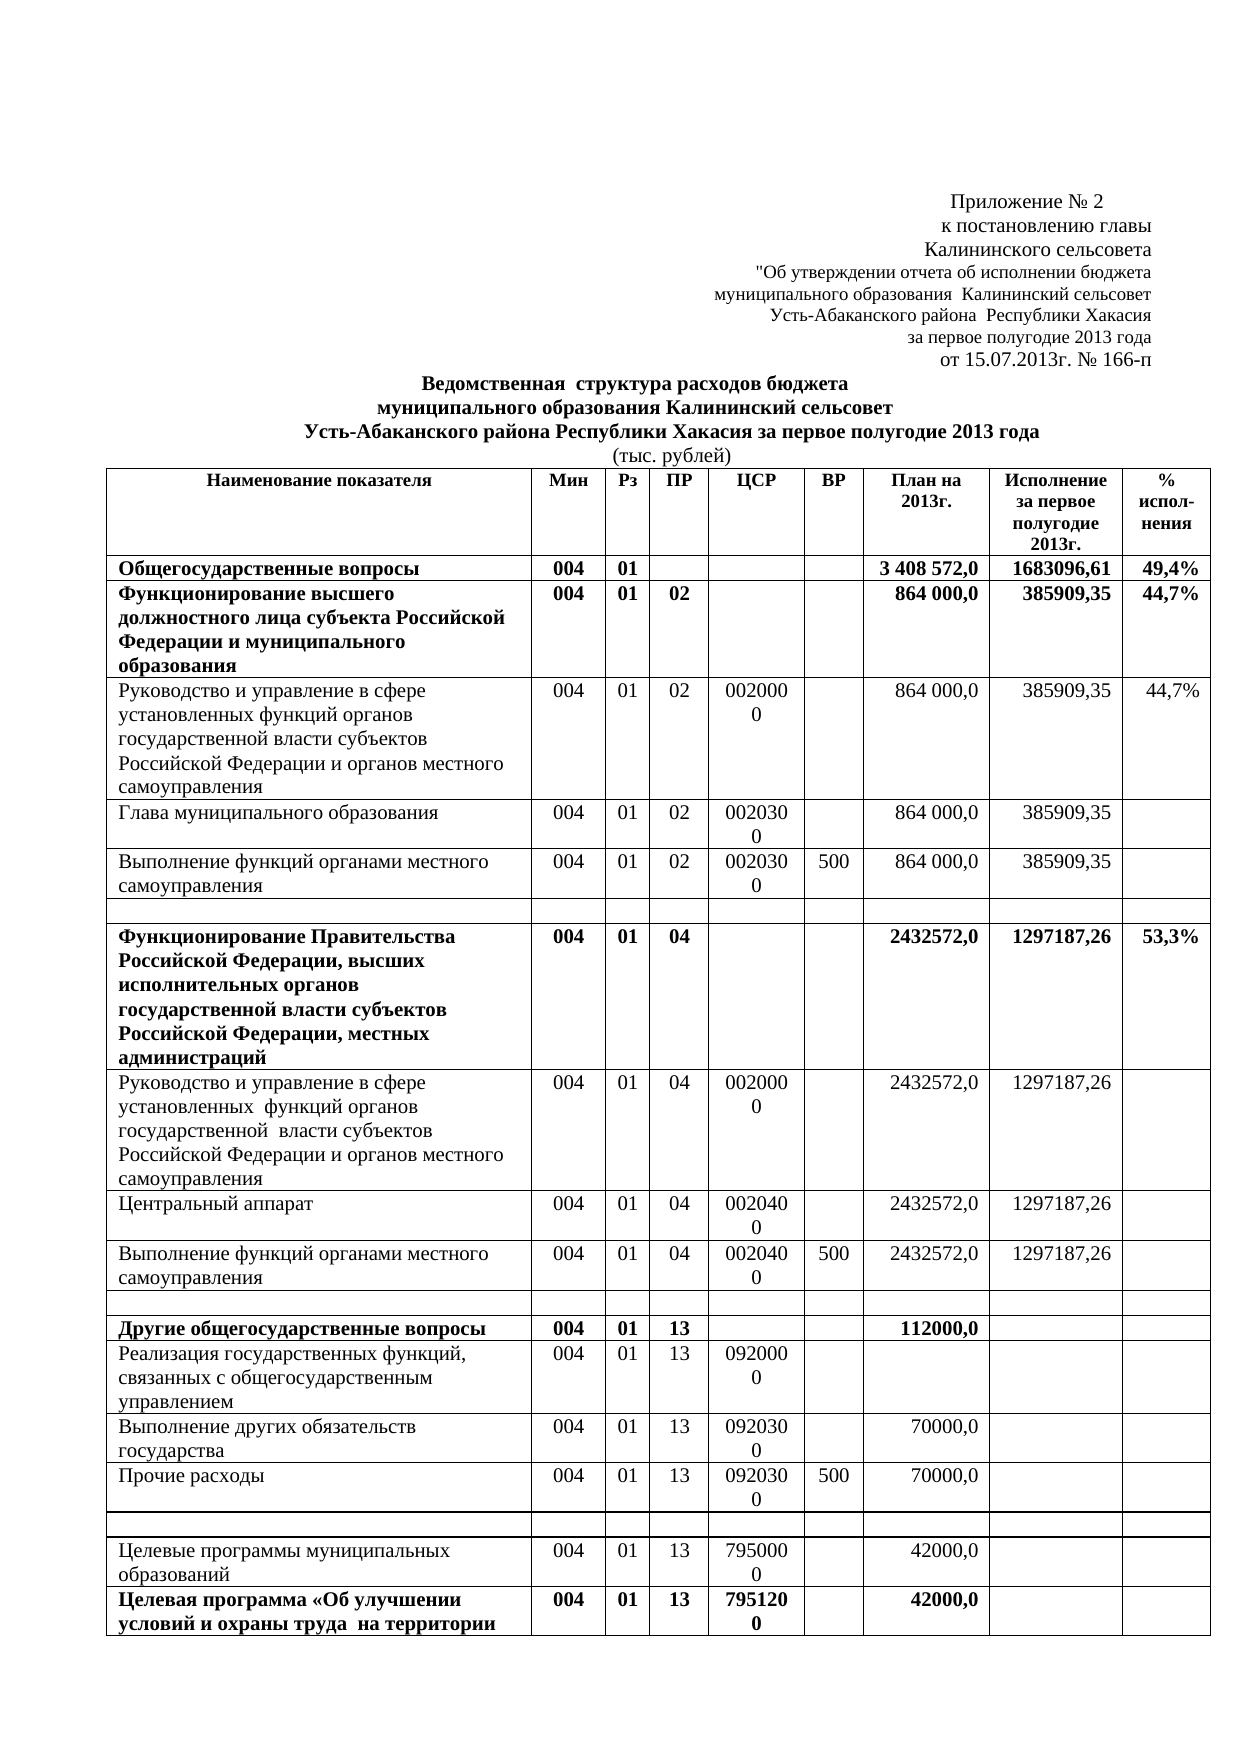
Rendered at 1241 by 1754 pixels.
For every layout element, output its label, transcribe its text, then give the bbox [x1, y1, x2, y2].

table_cell [606, 1513, 649, 1536]
table_cell 500 [805, 1463, 863, 1511]
table_cell 01 [606, 1191, 649, 1240]
table_cell Общегосударственные вопросы [107, 556, 531, 580]
table_cell 1297187,26 [990, 1191, 1122, 1240]
table_cell [990, 1463, 1122, 1511]
text за первое полугодие 2013 года [118, 326, 1152, 347]
table_cell Центральный аппарат [107, 1191, 531, 1240]
table_cell [1123, 1316, 1210, 1340]
table_cell 385909,35 [990, 849, 1122, 898]
table_header ВР [805, 469, 863, 555]
text муниципального образования Калининский сельсовет [118, 395, 1152, 419]
table_cell 02 [650, 849, 708, 898]
table_header % испол-нения [1123, 469, 1210, 555]
table_cell 02 [650, 800, 708, 848]
table_cell [650, 1291, 708, 1315]
table_cell [650, 1513, 708, 1536]
table_cell 0920300 [709, 1414, 804, 1462]
table_cell [1123, 1513, 1210, 1536]
table_cell 1297187,26 [990, 924, 1122, 1069]
table_cell 500 [805, 849, 863, 898]
table_cell 004 [532, 849, 605, 898]
table_cell [1123, 899, 1210, 923]
table_cell Функционирование высшего должностного лица субъекта Российской Федерации и муниципального образования [107, 581, 531, 677]
table_cell [709, 899, 804, 923]
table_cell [107, 1587, 531, 1635]
table_cell 2432572,0 [864, 1191, 989, 1240]
table_cell 385909,35 [990, 581, 1122, 677]
table_cell 004 [532, 800, 605, 848]
table_cell 004 [532, 1241, 605, 1289]
table_cell 44,7% [1123, 678, 1210, 798]
table_cell 004 [532, 556, 605, 580]
table_cell [805, 899, 863, 923]
table_cell [805, 800, 863, 848]
table_cell 01 [606, 1341, 649, 1413]
table_cell 04 [650, 1241, 708, 1289]
table_cell 004 [532, 1587, 605, 1635]
table_cell 004 [532, 1191, 605, 1240]
table_cell [805, 924, 863, 1069]
table_cell [650, 556, 708, 580]
text "Об утверждении отчета об исполнении бюджета [118, 261, 1152, 282]
table_cell 0020400 [709, 1241, 804, 1289]
table_cell [606, 899, 649, 923]
table_cell 02 [650, 581, 708, 677]
table_cell 1297187,26 [990, 1070, 1122, 1190]
table_cell 0020400 [709, 1191, 804, 1240]
table_cell Целевые программы муниципальных образований [107, 1538, 531, 1586]
table_cell 500 [805, 1241, 863, 1289]
text к постановлению главы [118, 213, 1152, 237]
table_cell [805, 1291, 863, 1315]
table_cell Выполнение функций органами местного самоуправления [107, 849, 531, 898]
table_cell [805, 1316, 863, 1340]
table_cell 44,7% [1123, 581, 1210, 677]
table_cell [990, 1513, 1122, 1536]
table_cell [805, 678, 863, 798]
table_cell [107, 1291, 531, 1315]
table_cell 1683096,61 [990, 556, 1122, 580]
table_cell [990, 1291, 1122, 1315]
table_cell [990, 1316, 1122, 1340]
table_cell [107, 899, 531, 923]
table_cell 01 [606, 924, 649, 1069]
table_cell 2432572,0 [864, 924, 989, 1069]
table_cell 004 [532, 1414, 605, 1462]
table_cell [709, 924, 804, 1069]
table_cell 42000,0 [864, 1538, 989, 1586]
table_cell [805, 1341, 863, 1413]
table_cell [990, 1341, 1122, 1413]
table_cell 004 [532, 1070, 605, 1190]
table_cell [650, 899, 708, 923]
table_cell 0020000 [709, 1070, 804, 1190]
table_cell [805, 1538, 863, 1586]
table_cell 004 [532, 1341, 605, 1413]
table_cell [1123, 1241, 1210, 1289]
table_cell [990, 899, 1122, 923]
text Калининского сельсовета [118, 237, 1152, 261]
table_cell 3 408 572,0 [864, 556, 989, 580]
table_cell 49,4% [1123, 556, 1210, 580]
table_cell 13 [650, 1587, 708, 1635]
table_cell 7951200 [709, 1587, 804, 1635]
table_header Мин [532, 469, 605, 555]
table_cell 01 [606, 1316, 649, 1340]
table_cell 7950000 [709, 1538, 804, 1586]
table_cell [1123, 1191, 1210, 1240]
table_cell 004 [532, 581, 605, 677]
table_cell [1123, 1291, 1210, 1315]
table_cell 385909,35 [990, 800, 1122, 848]
table_cell 01 [606, 1587, 649, 1635]
table_cell 70000,0 [864, 1414, 989, 1462]
table_cell 0020000 [709, 678, 804, 798]
table_cell [864, 1291, 989, 1315]
table_cell Руководство и управление в сфере установленных функций органов государственной власти субъектов Российской Федерации и органов местного самоуправления [107, 678, 531, 798]
table_cell [805, 1414, 863, 1462]
table_cell [107, 1513, 531, 1536]
table_cell [1123, 1538, 1210, 1586]
text Усть-Абаканского района Республики Хакасия [118, 304, 1152, 326]
table_cell [709, 556, 804, 580]
table_cell Другие общегосударственные вопросы [107, 1316, 531, 1340]
table_cell 01 [606, 1538, 649, 1586]
table_cell 864 000,0 [864, 678, 989, 798]
table_cell 13 [650, 1316, 708, 1340]
table_cell 01 [606, 1241, 649, 1289]
table_cell [709, 1316, 804, 1340]
table_cell [864, 899, 989, 923]
table_cell [606, 1291, 649, 1315]
table_cell [1123, 800, 1210, 848]
table_cell [990, 1587, 1122, 1635]
table_cell 01 [606, 556, 649, 580]
table_cell [709, 1291, 804, 1315]
table_cell Руководство и управление в сфере установленных функций органов государственной власти субъектов Российской Федерации и органов местного самоуправления [107, 1070, 531, 1190]
table_cell 01 [606, 678, 649, 798]
table_cell 1297187,26 [990, 1241, 1122, 1289]
text Усть-Абаканского района Республики Хакасия за первое полугодие 2013 года (тыс. рублей) [192, 419, 1152, 467]
table_cell 004 [532, 1538, 605, 1586]
table_cell [1123, 1414, 1210, 1462]
table_cell 04 [650, 1191, 708, 1240]
table_cell [864, 1513, 989, 1536]
table_cell 004 [532, 1463, 605, 1511]
table_cell Прочие расходы [107, 1463, 531, 1511]
table_cell [1123, 849, 1210, 898]
table_cell 02 [650, 678, 708, 798]
table_cell 0020300 [709, 800, 804, 848]
table_cell 004 [532, 678, 605, 798]
table_cell 01 [606, 581, 649, 677]
table_cell 13 [650, 1341, 708, 1413]
table_cell 864 000,0 [864, 581, 989, 677]
table_cell [1123, 1070, 1210, 1190]
table_cell 0920000 [709, 1341, 804, 1413]
table_cell [805, 1513, 863, 1536]
table_cell Глава муниципального образования [107, 800, 531, 848]
table_header Исполнение за первое полугодие 2013г. [990, 469, 1122, 555]
table_header ЦСР [709, 469, 804, 555]
table_cell 385909,35 [990, 678, 1122, 798]
table_cell [805, 1070, 863, 1190]
table_cell 0020300 [709, 849, 804, 898]
table_cell 01 [606, 1463, 649, 1511]
table_cell 13 [650, 1463, 708, 1511]
table_cell 04 [650, 924, 708, 1069]
text Приложение № 2 [856, 189, 1152, 213]
table_cell [532, 1291, 605, 1315]
table_cell 112000,0 [864, 1316, 989, 1340]
table_cell Выполнение функций органами местного самоуправления [107, 1241, 531, 1289]
table_cell [864, 1341, 989, 1413]
table_cell [1123, 1587, 1210, 1635]
table_cell 42000,0 [864, 1587, 989, 1635]
table_cell [709, 581, 804, 677]
table_cell 2432572,0 [864, 1070, 989, 1190]
table_cell Функционирование Правительства Российской Федерации, высших исполнительных органов государственной власти субъектов Российской Федерации, местных администраций [107, 924, 531, 1069]
table_cell 0920300 [709, 1463, 804, 1511]
table_cell [1123, 1341, 1210, 1413]
table_cell 70000,0 [864, 1463, 989, 1511]
text Ведомственная структура расходов бюджета [118, 371, 1152, 395]
table_cell 004 [532, 924, 605, 1069]
table_cell 13 [650, 1538, 708, 1586]
table_cell 864 000,0 [864, 849, 989, 898]
table_cell [532, 899, 605, 923]
table_cell [1123, 1463, 1210, 1511]
table_cell 01 [606, 1414, 649, 1462]
table_cell [805, 581, 863, 677]
table_cell Реализация государственных функций, связанных с общегосударственным управлением [107, 1341, 531, 1413]
table_cell 01 [606, 800, 649, 848]
table_cell Выполнение других обязательств государства [107, 1414, 531, 1462]
text от 15.07.2013г. № 166-п [118, 347, 1152, 371]
table_cell [805, 1191, 863, 1240]
table_header Рз [606, 469, 649, 555]
table_cell 864 000,0 [864, 800, 989, 848]
table_cell [805, 556, 863, 580]
table_header Наименование показателя [107, 469, 531, 555]
table_cell 01 [606, 1070, 649, 1190]
table_cell [805, 1587, 863, 1635]
text муниципального образования Калининский сельсовет [118, 282, 1152, 304]
table_cell [990, 1538, 1122, 1586]
table_header ПР [650, 469, 708, 555]
table_cell 53,3% [1123, 924, 1210, 1069]
table_cell [709, 1513, 804, 1536]
table_cell 2432572,0 [864, 1241, 989, 1289]
table_cell 004 [532, 1316, 605, 1340]
table_cell 01 [606, 849, 649, 898]
table_cell [990, 1414, 1122, 1462]
table_header План на 2013г. [864, 469, 989, 555]
table_cell 13 [650, 1414, 708, 1462]
table_cell [532, 1513, 605, 1536]
table_cell 04 [650, 1070, 708, 1190]
